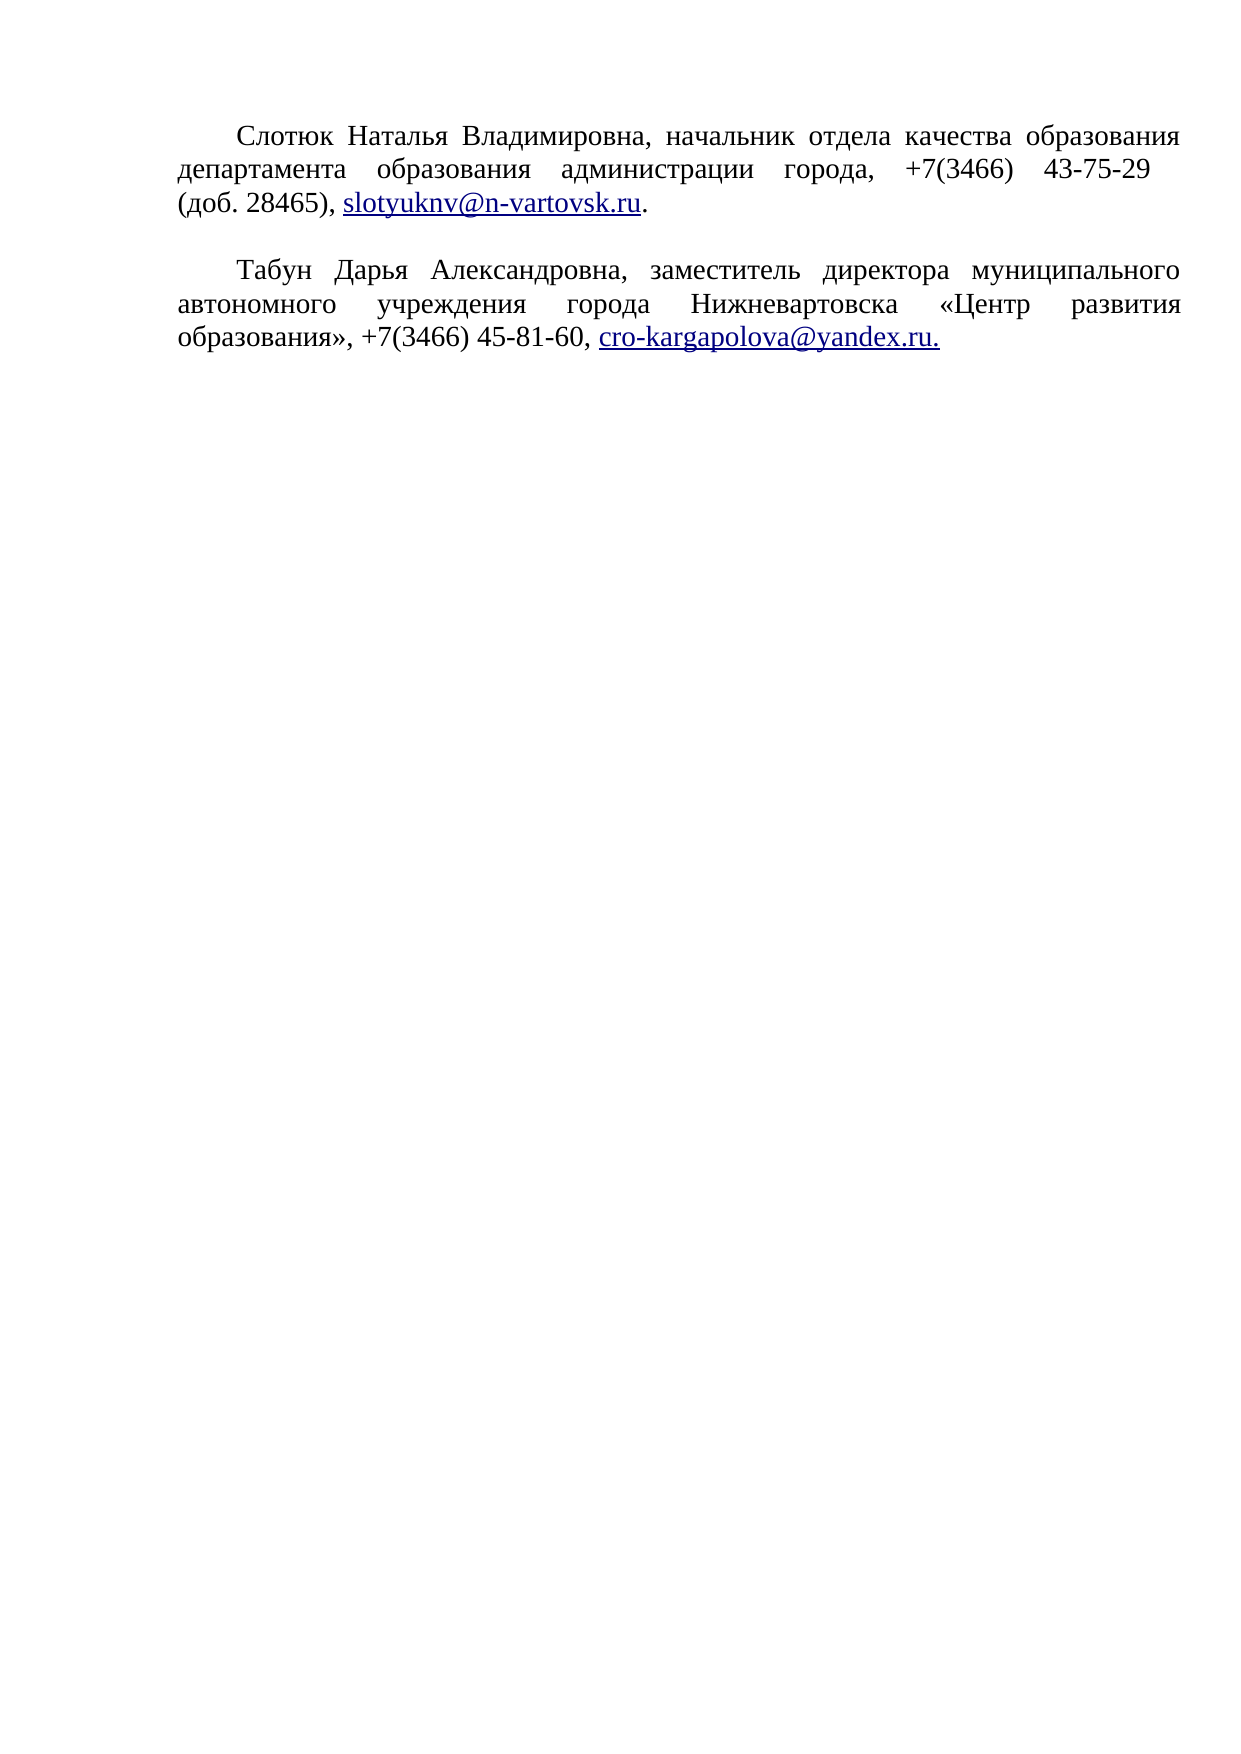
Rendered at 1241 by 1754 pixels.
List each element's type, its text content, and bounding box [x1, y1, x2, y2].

text Слотюк Наталья Владимировна, начальник отдела качества образования департамента образования администрации города, +7(3466) 43-75-29 (доб. 28465), slotyuknv@n-vartovsk.ru. [177, 118, 1181, 219]
text Табун Дарья Александровна, заместитель директора муниципального автономного учреждения города Нижневартовска «Центр развития образования», +7(3466) 45-81-60, cro-kargapolova@yandex.ru. [177, 252, 1181, 353]
